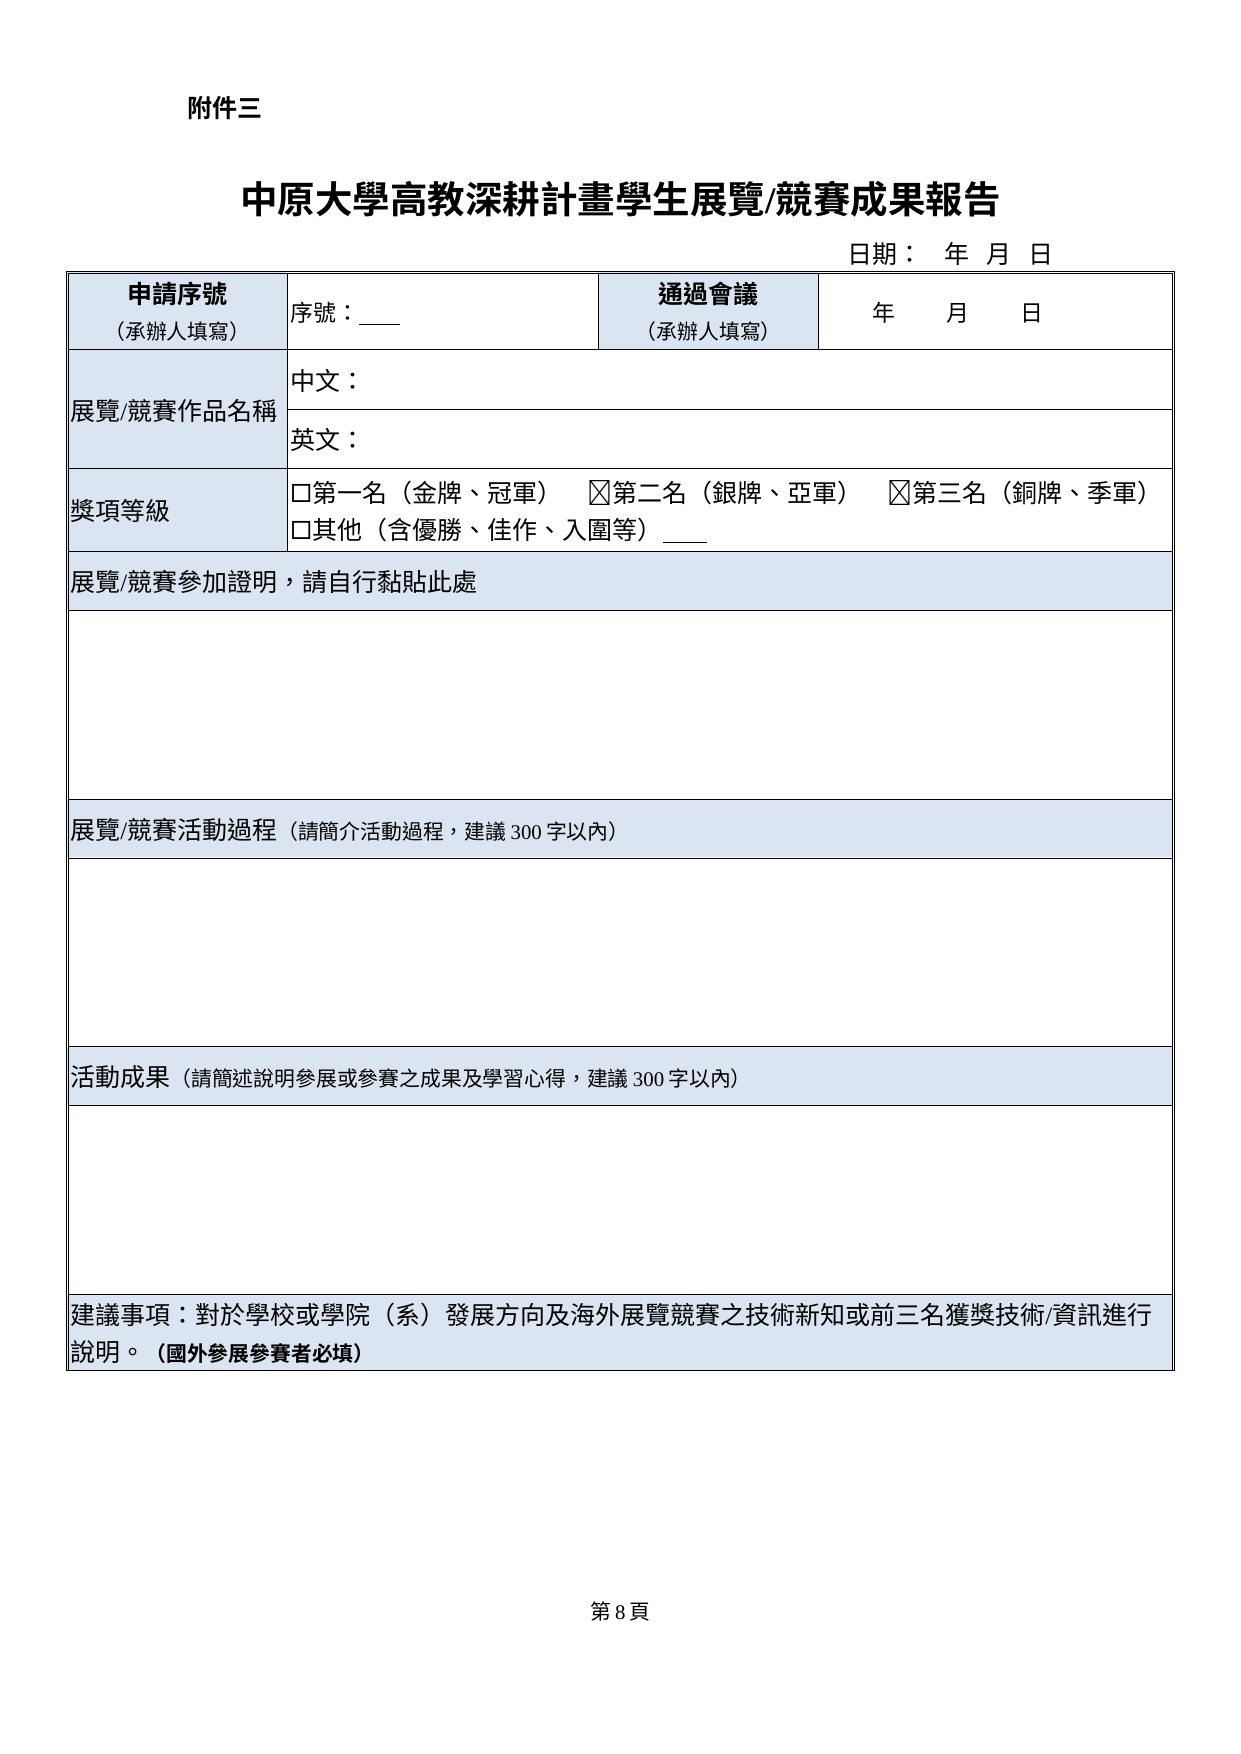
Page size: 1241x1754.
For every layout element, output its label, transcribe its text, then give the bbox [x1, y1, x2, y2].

table_cell 第一名（金牌、冠軍） 第二名（銀牌、亞軍） 第三名（銅牌、季軍） 其他（含優勝、佳作、入圍等） [288, 469, 1172, 551]
table_cell 英文： [288, 410, 1172, 468]
table_cell 展覽/競賽參加證明，請自行黏貼此處 [69, 552, 1172, 610]
text 日期： 年 月 日 [187, 235, 1053, 271]
table_cell 獎項等級 [69, 469, 287, 551]
table_cell 展覽/競賽作品名稱 [69, 350, 287, 468]
table_header 申請序號 （承辦人填寫） [69, 274, 287, 349]
table_cell 建議事項：對於學校或學院（系）發展方向及海外展覽競賽之技術新知或前三名獲獎技術/資訊進行說明。（國外參展參賽者必填） [69, 1295, 1172, 1370]
table_header 序號： [288, 274, 598, 349]
table_cell 活動成果（請簡述說明參展或參賽之成果及學習心得，建議300字以內） [69, 1047, 1172, 1105]
table_cell [69, 611, 1172, 798]
table_cell 中文： [288, 350, 1172, 409]
table_header 通過會議 （承辦人填寫） [599, 274, 818, 349]
table_header 年 月 日 [819, 274, 1172, 349]
text 中原大學高教深耕計畫學生展覽/競賽成果報告 [187, 160, 1053, 235]
table_cell 展覽/競賽活動過程（請簡介活動過程，建議300字以內） [69, 800, 1172, 857]
